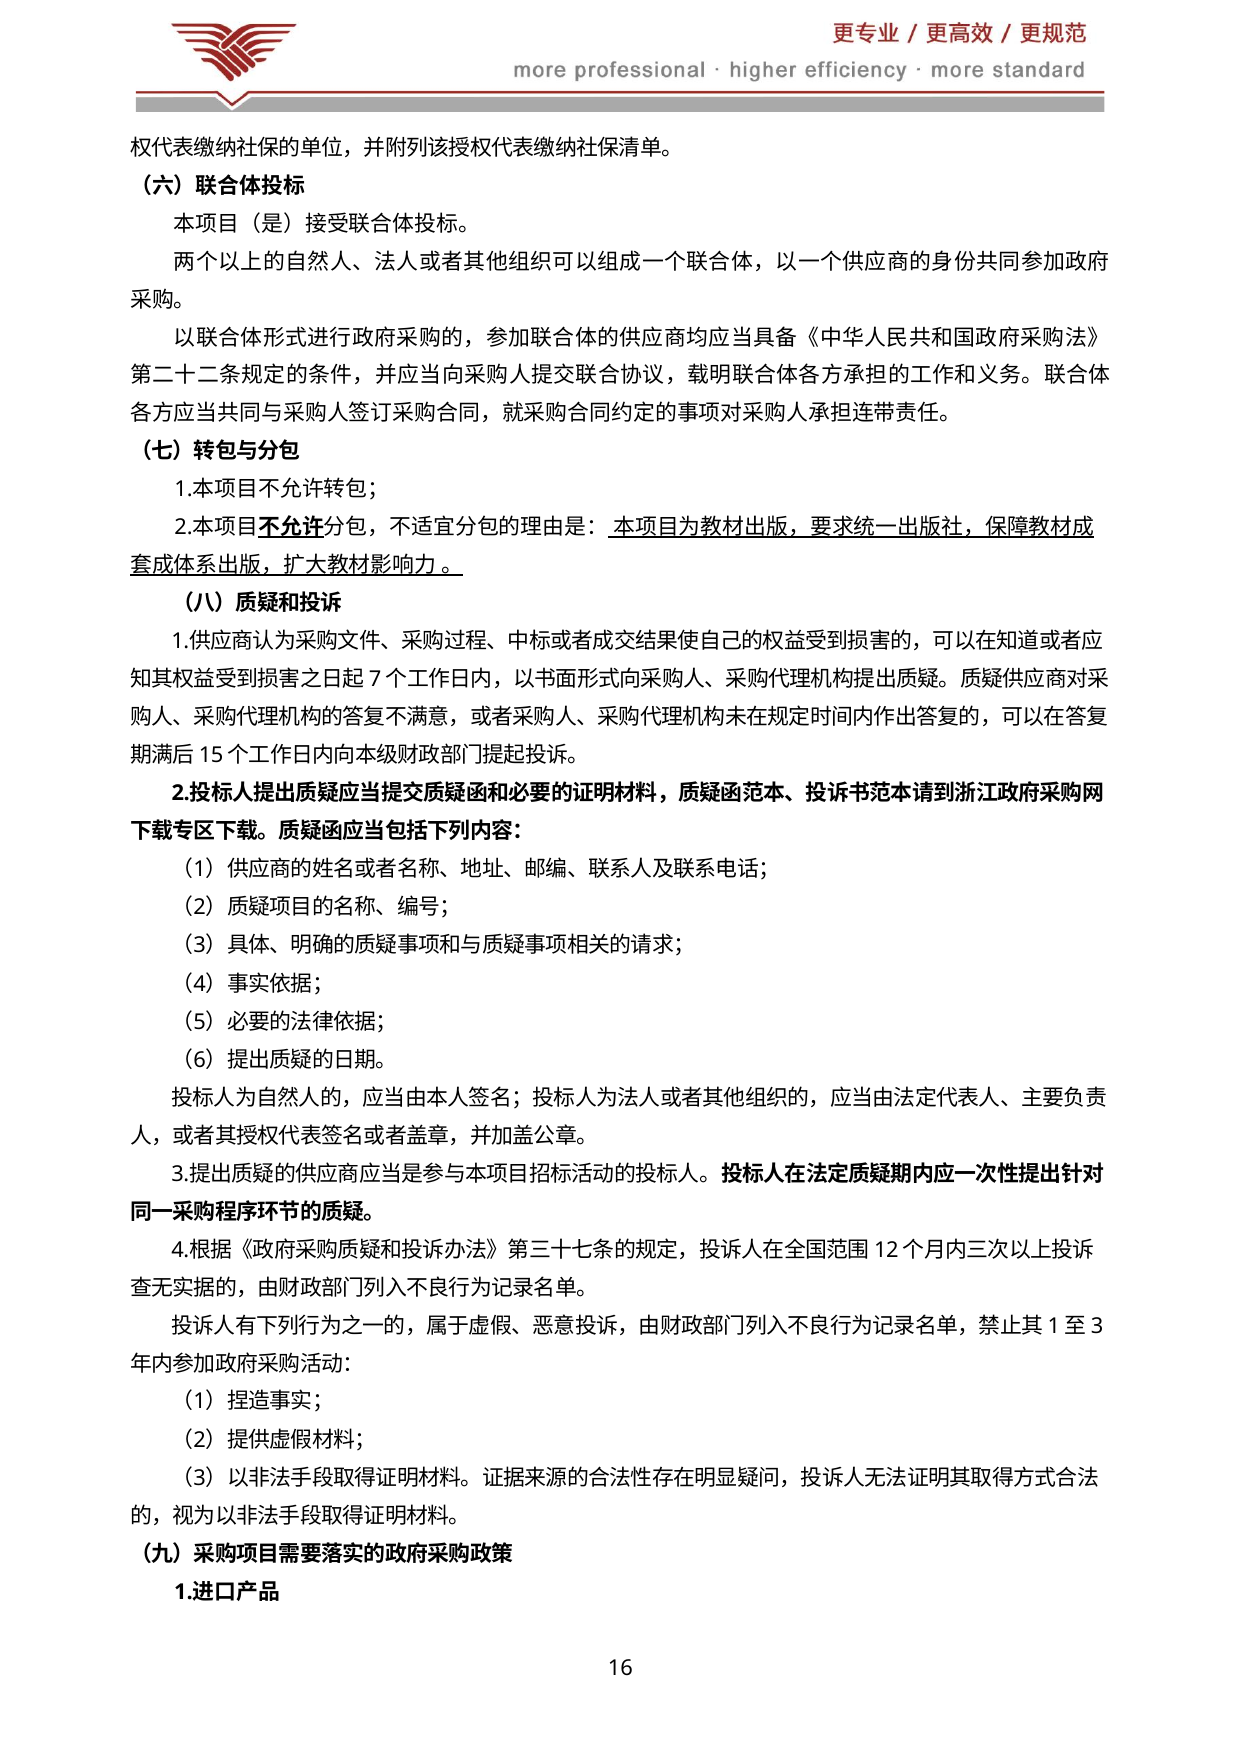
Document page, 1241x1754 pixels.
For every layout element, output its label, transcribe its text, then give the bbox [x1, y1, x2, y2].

text （八）质疑和投诉 [130, 585, 1110, 617]
text 4.根据《政府采购质疑和投诉办法》第三十七条的规定，投诉人在全国范围12个月内三次以上投诉查无实据的，由财政部门列入不良行为记录名单。 [130, 1232, 1110, 1301]
text （1）捏造事实； [130, 1383, 1110, 1415]
text 1.进口产品 [130, 1574, 1110, 1605]
text （1）供应商的姓名或者名称、地址、邮编、联系人及联系电话； [130, 851, 1110, 883]
text （3）具体、明确的质疑事项和与质疑事项相关的请求； [130, 927, 1110, 959]
text （2）质疑项目的名称、编号； [130, 889, 1110, 921]
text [130, 130, 1110, 162]
text （4）事实依据； [130, 966, 1110, 997]
text （3）以非法手段取得证明材料。证据来源的合法性存在明显疑问，投诉人无法证明其取得方式合法的，视为以非法手段取得证明材料。 [130, 1460, 1110, 1529]
text 投标人为自然人的，应当由本人签名；投标人为法人或者其他组织的，应当由法定代表人、主要负责人，或者其授权代表签名或者盖章，并加盖公章。 [130, 1080, 1110, 1149]
picture [135, 0, 1105, 112]
text 3.提出质疑的供应商应当是参与本项目招标活动的投标人。投标人在法定质疑期内应一次性提出针对同一采购程序环节的质疑。 [130, 1156, 1110, 1225]
text （六）联合体投标 [130, 168, 1110, 199]
text 2.投标人提出质疑应当提交质疑函和必要的证明材料，质疑函范本、投诉书范本请到浙江政府采购网下载专区下载。质疑函应当包括下列内容： [130, 775, 1110, 845]
text 以联合体形式进行政府采购的，参加联合体的供应商均应当具备《中华人民共和国政府采购法》第二十二条规定的条件，并应当向采购人提交联合协议，载明联合体各方承担的工作和义务。联合体各方应当共同与采购人签订采购合同，就采购合同约定的事项对采购人承担连带责任。 [130, 319, 1110, 427]
text （6）提出质疑的日期。 [130, 1042, 1110, 1073]
text 2.本项目不允许分包，不适宜分包的理由是： 本项目为教材出版，要求统一出版社，保障教材成套成体系出版，扩大教材影响力 。 [130, 509, 1110, 579]
text 1.本项目不允许转包； [130, 471, 1110, 503]
text （2）提供虚假材料； [130, 1422, 1110, 1453]
text 两个以上的自然人、法人或者其他组织可以组成一个联合体，以一个供应商的身份共同参加政府采购。 [130, 244, 1110, 313]
text （九）采购项目需要落实的政府采购政策 [130, 1536, 1110, 1567]
text （七）转包与分包 [130, 433, 1110, 465]
text 本项目（是）接受联合体投标。 [130, 206, 1110, 237]
text 投诉人有下列行为之一的，属于虚假、恶意投诉，由财政部门列入不良行为记录名单，禁止其1至3年内参加政府采购活动： [130, 1308, 1110, 1377]
text （5）必要的法律依据； [130, 1004, 1110, 1035]
text 1.供应商认为采购文件、采购过程、中标或者成交结果使自己的权益受到损害的，可以在知道或者应知其权益受到损害之日起7个工作日内，以书面形式向采购人、采购代理机构提出质疑。质疑供应商对采购人、采购代理机构的答复不满意，或者采购人、采购代理机构未在规定时间内作出答复的，可以在答复期满后15个工作日内向本级财政部门提起投诉。 [130, 623, 1110, 769]
